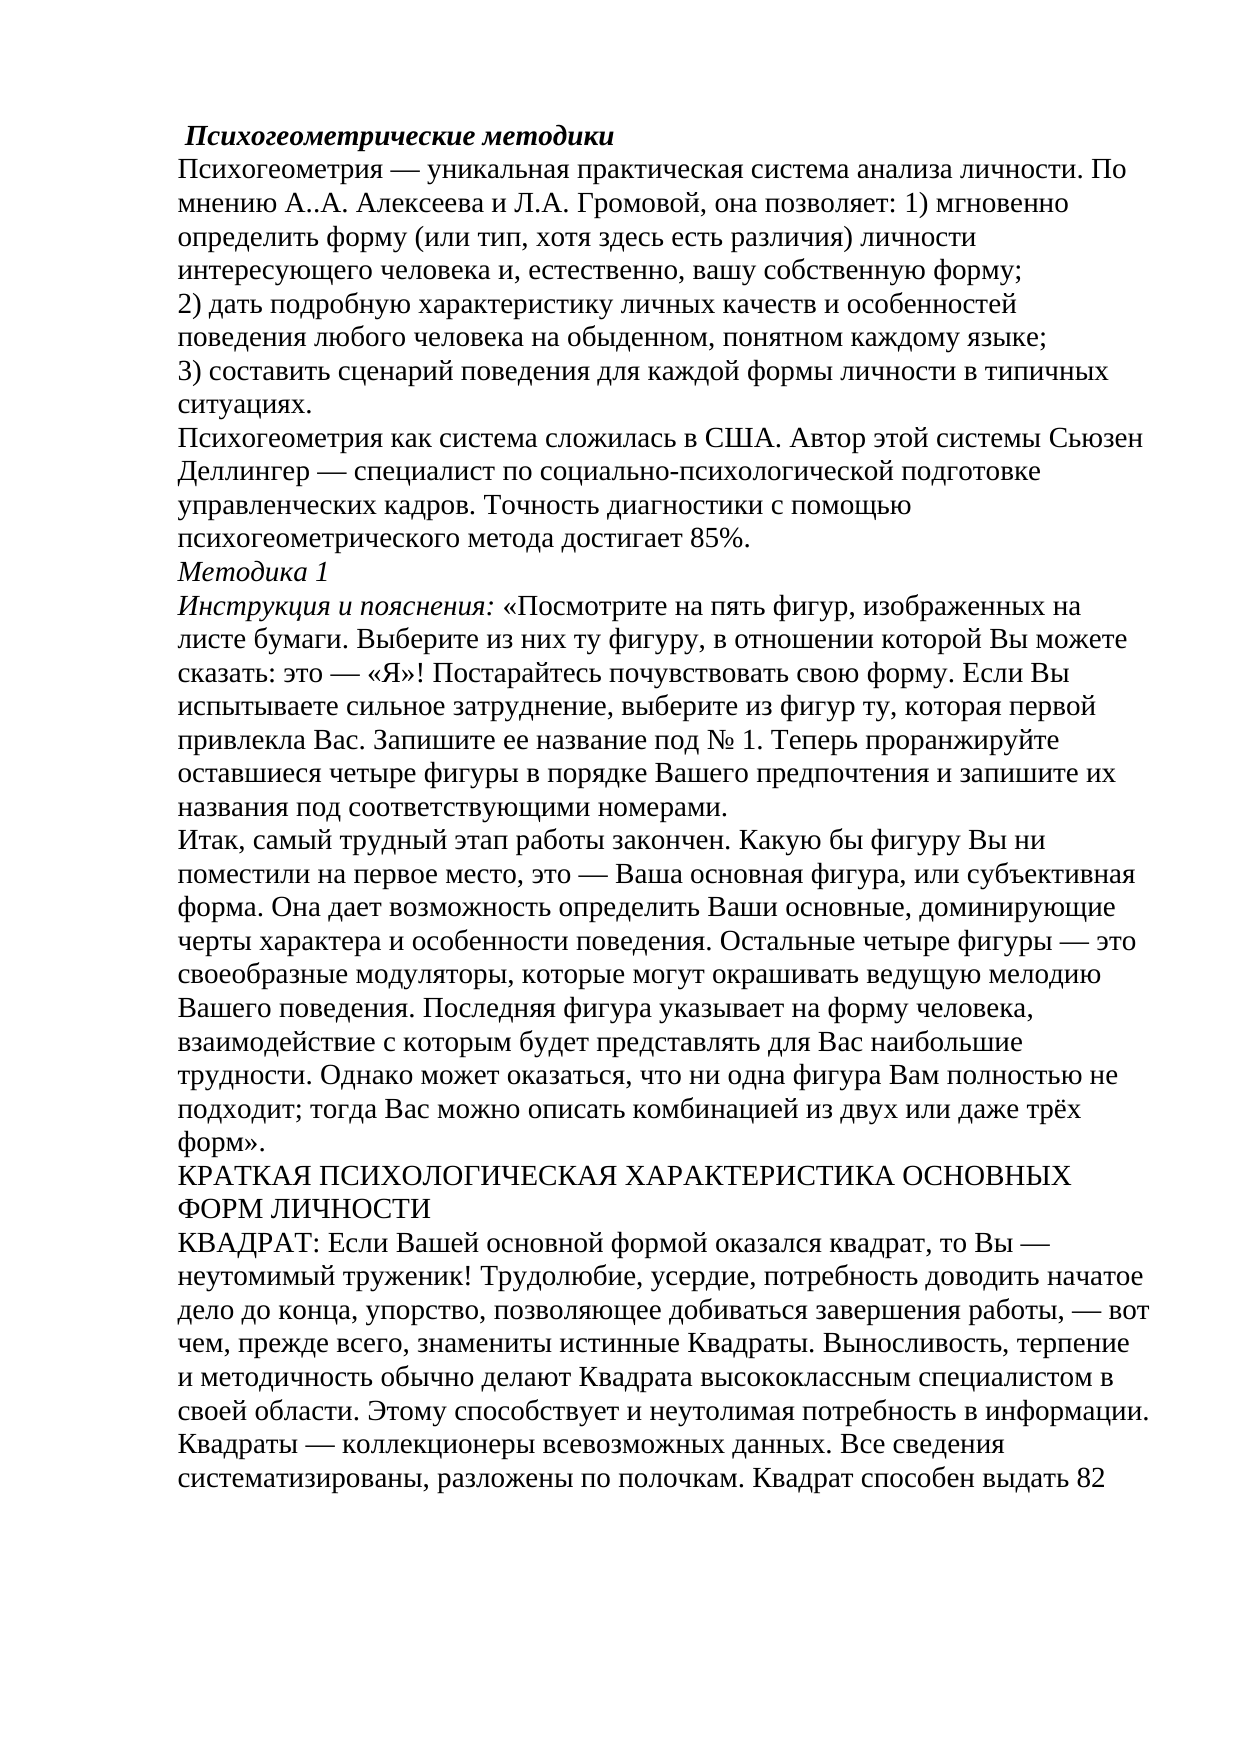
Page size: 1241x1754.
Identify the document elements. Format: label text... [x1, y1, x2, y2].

text КВАДРАТ: Если Вашей основной формой оказался квадрат, то Вы — неутомимый труженик! Трудолюбие, усердие, потребность доводить начатое дело до конца, упорство, позволяющее добиваться завершения работы, — вот чем, прежде всего, знамениты истинные Квадраты. Выносливость, терпение и методичность обычно делают Квадрата высококлассным специалистом в своей области. Этому способствует и неутолимая потребность в информации. Квадраты — коллекционеры всевозможных данных. Все сведения систематизированы, разложены по полочкам. Квадрат способен выдать 82 [177, 1225, 1152, 1493]
text КРАТКАЯ ПСИХОЛОГИЧЕСКАЯ ХАРАКТЕРИСТИКА ОСНОВНЫХ ФОРМ ЛИЧНОСТИ [177, 1158, 1152, 1225]
text Итак, самый трудный этап работы закончен. Какую бы фигуру Вы ни поместили на первое место, это — Ваша основная фигура, или субъективная форма. Она дает возможность определить Ваши основные, доминирующие черты характера и особенности поведения. Остальные четыре фигуры — это своеобразные модуляторы, которые могут окрашивать ведущую мелодию Вашего поведения. Последняя фигура указывает на форму человека, взаимодействие с которым будет представлять для Вас наибольшие трудности. Однако может оказаться, что ни одна фигура Вам полностью не подходит; тогда Вас можно описать комбинацией из двух или даже трёх форм». [177, 822, 1152, 1158]
text Методика 1 [177, 554, 1152, 588]
text 3) составить сценарий поведения для каждой формы личности в типичных ситуациях. [177, 353, 1152, 420]
text Психогеометрические методики [177, 118, 1152, 152]
text Психогеометрия как система сложилась в США. Автор этой системы Сьюзен Деллингер — специалист по социально-психологической подготовке управленческих кадров. Точность диагностики с помощью психогеометрического метода достигает 85%. [177, 420, 1152, 554]
text 2) дать подробную характеристику личных качеств и особенностей поведения любого человека на обыденном, понятном каждому языке; [177, 286, 1152, 353]
text Инструкция и пояснения: «Посмотрите на пять фигур, изображенных на листе бумаги. Выберите из них ту фигуру, в отношении которой Вы можете сказать: это — «Я»! Постарайтесь почувствовать свою форму. Если Вы испытываете сильное затруднение, выберите из фигур ту, которая первой привлекла Вас. Запишите ее название под № 1. Теперь проранжируйте оставшиеся четыре фигуры в порядке Вашего предпочтения и запишите их названия под соответствующими номерами. [177, 588, 1152, 822]
text Психогеометрия — уникальная практическая система анализа личности. По мнению А..А. Алексеева и Л.А. Громовой, она позволяет: 1) мгновенно определить форму (или тип, хотя здесь есть различия) личности интересующего человека и, естественно, вашу собственную форму; [177, 152, 1152, 286]
